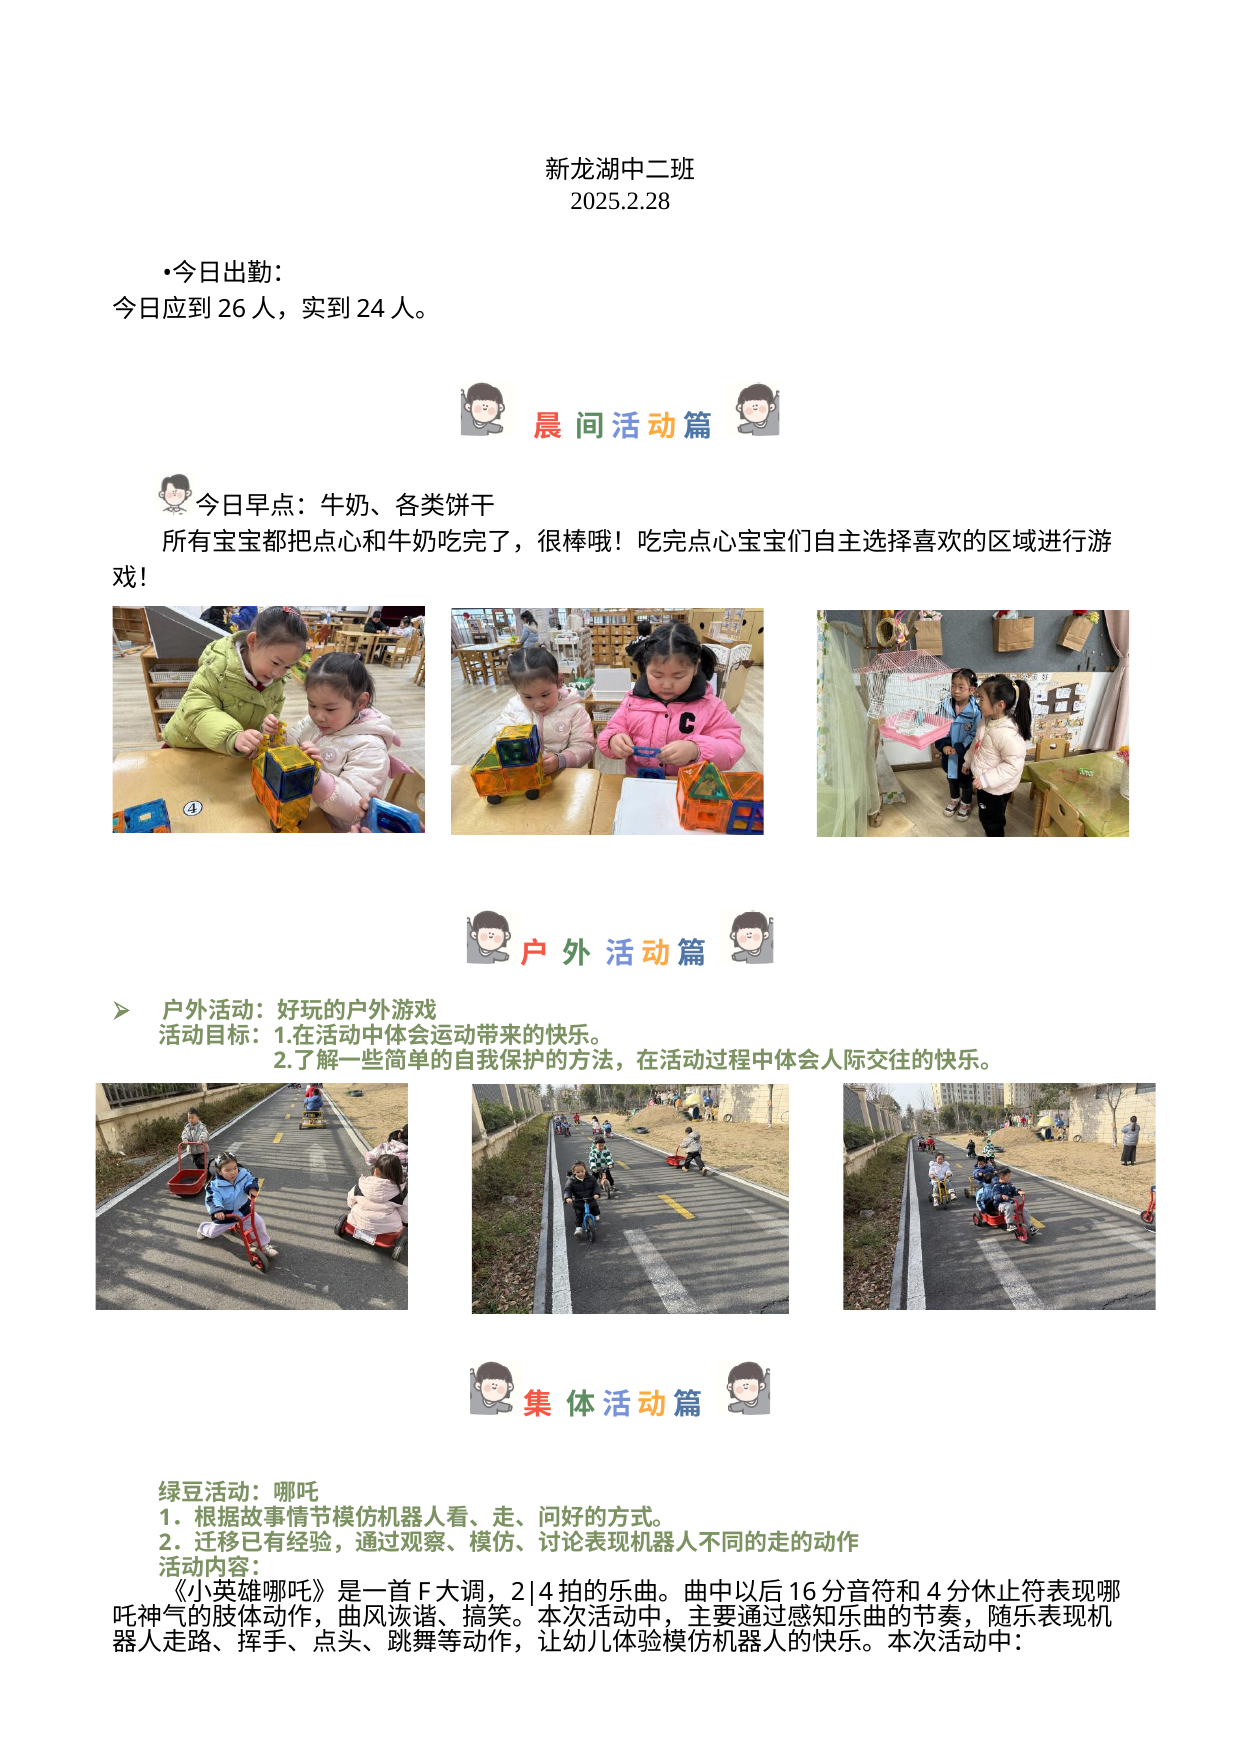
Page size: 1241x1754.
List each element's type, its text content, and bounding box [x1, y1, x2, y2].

text 新龙湖中二班 [112, 150, 1128, 186]
picture [112, 606, 425, 833]
picture [471, 1084, 789, 1314]
list 户外活动：好玩的户外游戏 [112, 999, 1115, 1024]
picture [95, 1083, 408, 1310]
picture [154, 473, 196, 515]
list 1．根据故事情节模仿机器人看、走、问好的方式。 [112, 1506, 1128, 1531]
picture [720, 910, 774, 964]
text 2025.2.28 [112, 186, 1128, 215]
picture [460, 382, 515, 436]
list 《小英雄哪吒》是一首F大调，2|4拍的乐曲。曲中以后16分音符和4分休止符表现哪吒神气的肢体动作，曲风诙谐、搞笑。本次活动中，主要通过感知乐曲的节奏，随乐表现机器人走路、挥手、点头、跳舞等动作，让幼儿体验模仿机器人的快乐。本次活动中： [112, 1581, 1128, 1656]
picture [816, 610, 1130, 837]
text 户 外 活 动 篇 [112, 910, 1128, 972]
list 2．迁移已有经验，通过观察、模仿、讨论表现机器人不同的走的动作 [112, 1531, 1128, 1556]
text 今日早点：牛奶、各类饼干 [112, 473, 1128, 522]
list 活动目标：1.在活动中体会运动带来的快乐。 [112, 1024, 1115, 1049]
list 活动内容： [112, 1556, 1128, 1581]
picture [466, 910, 521, 964]
text 晨 间 活 动 篇 [112, 382, 1128, 444]
picture [451, 608, 764, 835]
picture [716, 1361, 771, 1415]
picture [726, 382, 780, 436]
text 集 体 活 动 篇 [112, 1361, 1128, 1423]
picture [470, 1361, 524, 1415]
list 绿豆活动：哪吒 [112, 1481, 1115, 1506]
picture [843, 1083, 1156, 1310]
text •今日出勤： 今日应到26人，实到24人。 [112, 252, 1128, 325]
text 所有宝宝都把点心和牛奶吃完了，很棒哦！吃完点心宝宝们自主选择喜欢的区域进行游戏！ [112, 522, 1128, 594]
list 2.了解一些简单的自我保护的方法，在活动过程中体会人际交往的快乐。 [112, 1049, 1115, 1074]
